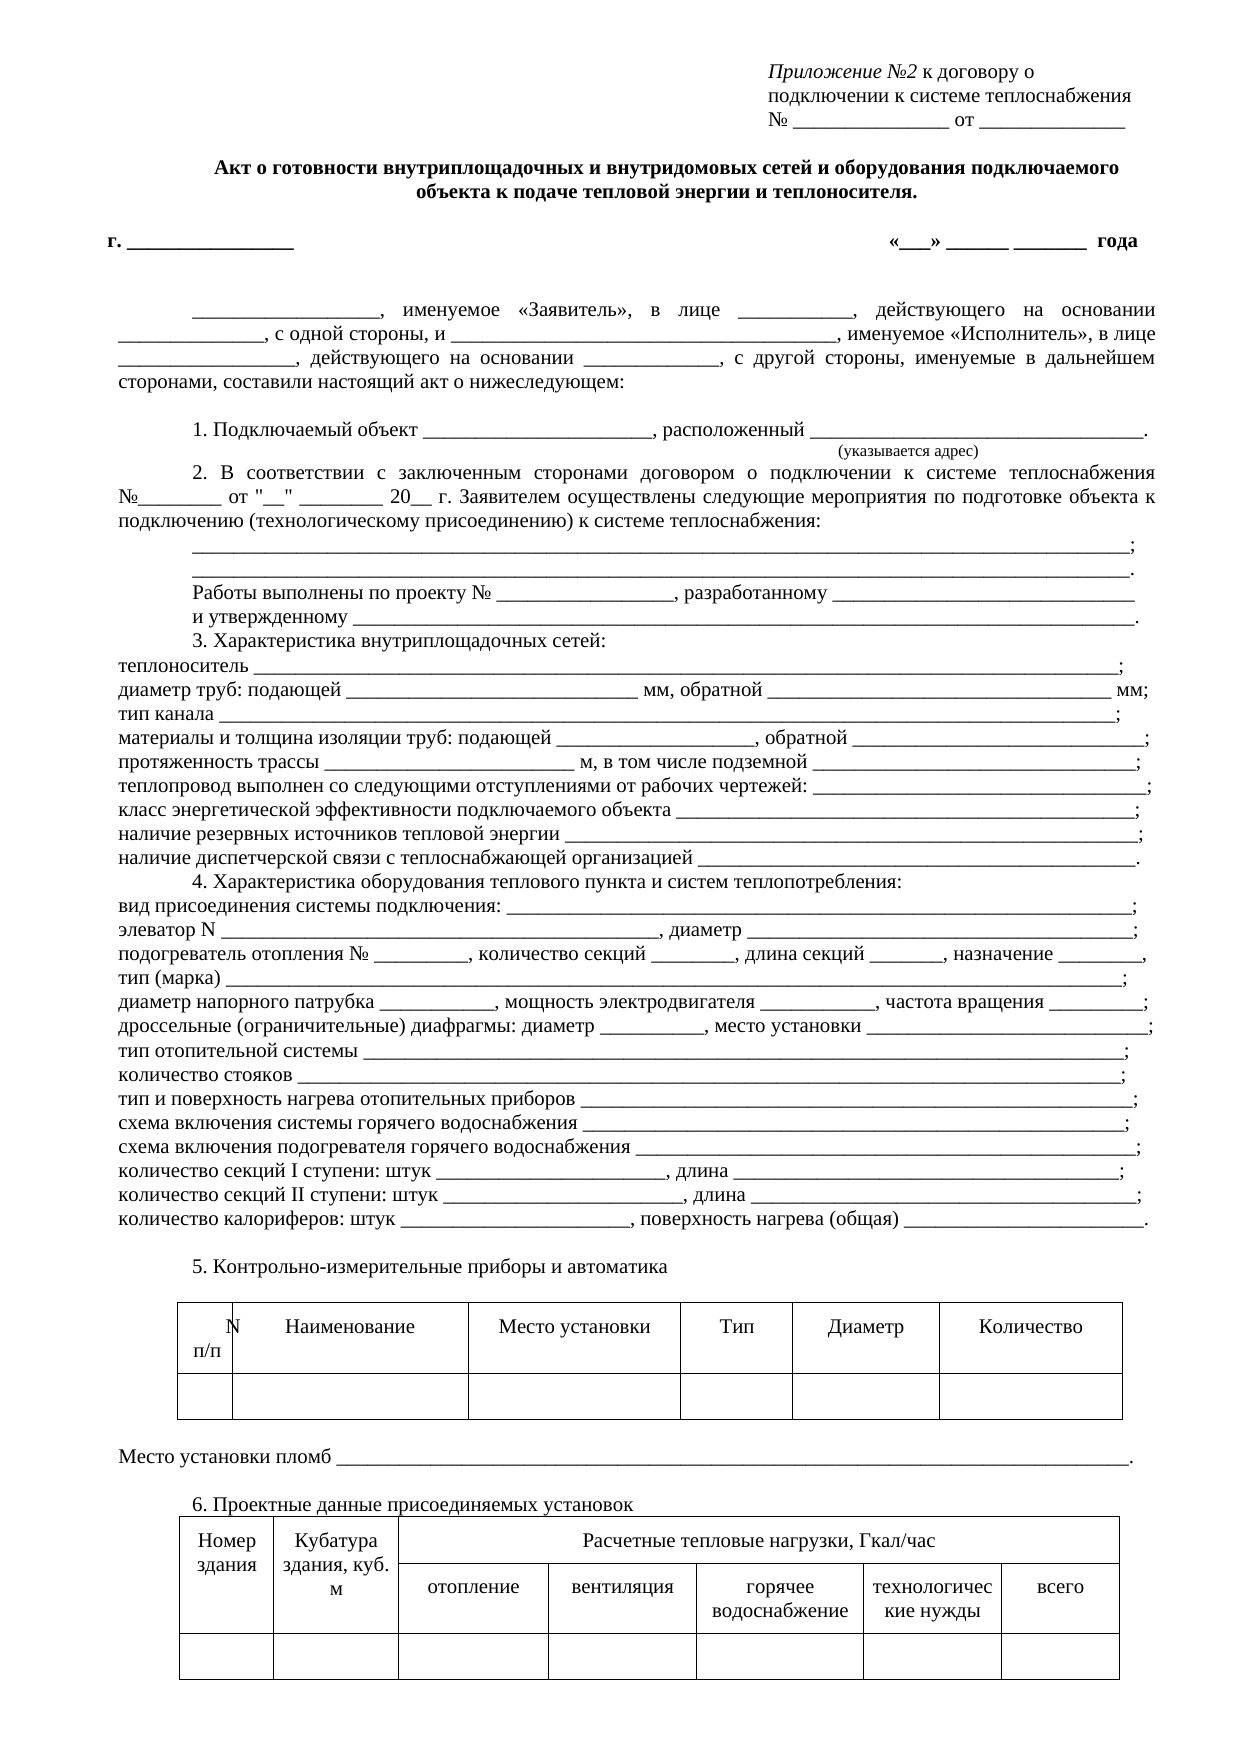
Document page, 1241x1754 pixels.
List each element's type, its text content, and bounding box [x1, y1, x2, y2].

text № _______________ от ______________ [768, 107, 1181, 131]
text количество стояков _______________________________________________________________________________; [118, 1062, 1156, 1086]
table_cell [178, 1374, 232, 1419]
table_cell технологические нужды [864, 1564, 1001, 1633]
table_header Кубатура здания, куб. м [274, 1517, 398, 1633]
table_cell [793, 1374, 939, 1419]
table_cell [697, 1634, 863, 1679]
text тип отопительной системы _________________________________________________________________________; [118, 1037, 1156, 1062]
table_cell [940, 1374, 1122, 1419]
text Приложение №2 к договору о подключении к системе теплоснабжения [768, 59, 1156, 107]
text __________________________________________________________________________________________. [118, 556, 1156, 580]
table_cell отопление [399, 1564, 548, 1633]
text Работы выполнены по проекту № _________________, разработанному _____________________________ [118, 580, 1156, 604]
text __________________________________________________________________________________________; [118, 532, 1156, 556]
table_cell [1002, 1634, 1119, 1679]
table_header N п/п [178, 1303, 232, 1373]
table_header Место установки [469, 1303, 680, 1373]
text класс энергетической эффективности подключаемого объекта ____________________________________________; [118, 797, 1156, 821]
table_cell [399, 1634, 548, 1679]
table_cell всего [1002, 1564, 1119, 1633]
text тип (марка) ______________________________________________________________________________________; [118, 965, 1156, 989]
table_header Наименование [233, 1303, 468, 1373]
text Акт о готовности внутриплощадочных и внутридомовых сетей и оборудования подключаемого объекта к подаче тепловой энергии и теплоносителя. [177, 155, 1156, 203]
text наличие диспетчерской связи с теплоснабжающей организацией __________________________________________. [118, 845, 1156, 869]
text 4. Характеристика оборудования теплового пункта и систем теплопотребления: [118, 869, 1156, 893]
text тип канала ______________________________________________________________________________________; [118, 701, 1156, 725]
text теплоноситель ___________________________________________________________________________________; [118, 652, 1156, 677]
table_header г. ________________ [96, 228, 635, 272]
text тип и поверхность нагрева отопительных приборов _____________________________________________________; [118, 1086, 1156, 1110]
text количество секций II ступени: штук _______________________, длина _____________________________________; [118, 1182, 1156, 1206]
text Место установки пломб ____________________________________________________________________________. [118, 1444, 1156, 1468]
table_cell [233, 1374, 468, 1419]
text количество секций I ступени: штук ______________________, длина _____________________________________; [118, 1158, 1156, 1182]
table_cell вентиляция [549, 1564, 696, 1633]
text дроссельные (ограничительные) диафрагмы: диаметр __________, место установки ___________________________; [118, 1013, 1156, 1037]
text теплопровод выполнен со следующими отступлениями от рабочих чертежей: ________________________________; [118, 773, 1156, 797]
text диаметр напорного патрубка ___________, мощность электродвигателя ___________, частота вращения _________; [118, 989, 1156, 1013]
table_cell [549, 1634, 696, 1679]
table_header Диаметр [793, 1303, 939, 1373]
table_header Расчетные тепловые нагрузки, Гкал/час [399, 1517, 1119, 1563]
table_cell горячее водоснабжение [697, 1564, 863, 1633]
text протяженность трассы ________________________ м, в том числе подземной _______________________________; [118, 749, 1156, 773]
text 1. Подключаемый объект ______________________, расположенный ________________________________. [118, 417, 1156, 441]
text __________________, именуемое «Заявитель», в лице ___________, действующего на основании ______________, с одной стороны, и _____________________________________, именуемое «Исполнитель», в лице _________________, действующего на основании _____________, с другой стороны, именуемые в дальнейшем сторонами, составили настоящий акт о нижеследующем: [118, 296, 1156, 393]
table_cell [681, 1374, 792, 1419]
table_header Номер здания [180, 1517, 273, 1633]
text (указывается адрес) [118, 441, 1156, 460]
table_header Тип [681, 1303, 792, 1373]
text 6. Проектные данные присоединяемых установок [118, 1492, 1156, 1516]
text схема включения системы горячего водоснабжения ____________________________________________________; [118, 1110, 1156, 1134]
text и утвержденному ___________________________________________________________________________. [118, 604, 1156, 628]
text наличие резервных источников тепловой энергии _______________________________________________________; [118, 821, 1156, 845]
text количество калориферов: штук ______________________, поверхность нагрева (общая) _______________________. [118, 1206, 1156, 1230]
table_header Количество [940, 1303, 1122, 1373]
text диаметр труб: подающей ____________________________ мм, обратной _________________________________ мм; [118, 677, 1156, 701]
text вид присоединения системы подключения: ____________________________________________________________; [118, 893, 1156, 917]
text 5. Контрольно-измерительные приборы и автоматика [118, 1254, 1156, 1278]
table_header «___» ______ _______ года [635, 228, 1174, 272]
text схема включения подогревателя горячего водоснабжения ________________________________________________; [118, 1134, 1156, 1158]
text материалы и толщина изоляции труб: подающей ___________________, обратной ____________________________; [118, 725, 1156, 749]
text 3. Характеристика внутриплощадочных сетей: [118, 628, 1156, 652]
table_cell [469, 1374, 680, 1419]
text 2. В соответствии с заключенным сторонами договором о подключении к системе теплоснабжения №________ от "__" ________ 20__ г. Заявителем осуществлены следующие мероприятия по подготовке объекта к подключению (технологическому присоединению) к системе теплоснабжения: [118, 460, 1156, 532]
text подогреватель отопления № _________, количество секций ________, длина секций _______, назначение ________, [118, 941, 1156, 965]
table_cell [274, 1634, 398, 1679]
table_cell [180, 1634, 273, 1679]
table_cell [864, 1634, 1001, 1679]
text элеватор N __________________________________________, диаметр _____________________________________; [118, 917, 1156, 941]
